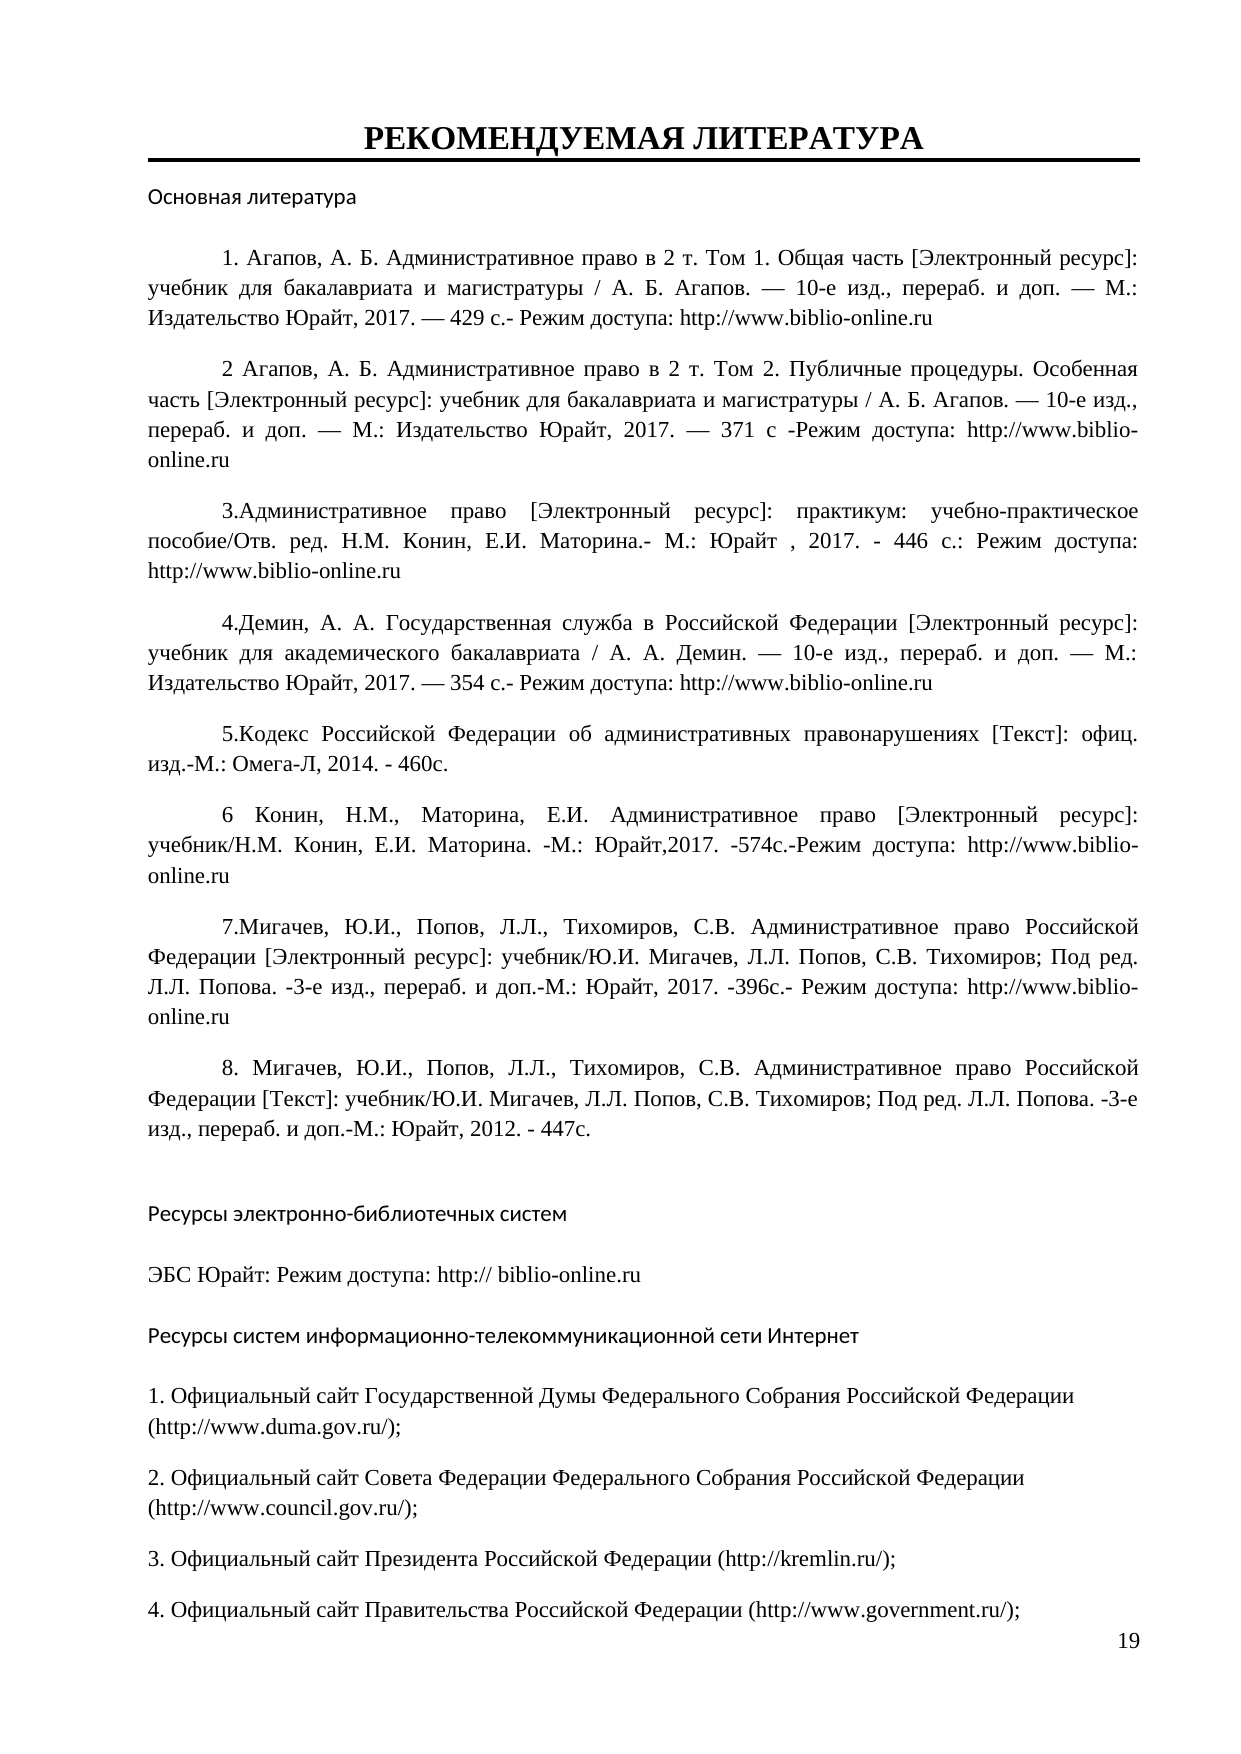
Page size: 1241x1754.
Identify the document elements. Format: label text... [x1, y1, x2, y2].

text 3.Административное право [Электронный ресурс]: практикум: учебно-практическое пособие/Отв. ред. Н.М. Конин, Е.И. Маторина.- М.: Юрайт , 2017. - 446 с.: Режим доступа: http://www.biblio-online.ru [148, 497, 1140, 584]
text 1. Агапов, А. Б. Административное право в 2 т. Том 1. Общая часть [Электронный ресурс]: учебник для бакалавриата и магистратуры / А. Б. Агапов. — 10-е изд., перераб. и доп. — М.: Издательство Юрайт, 2017. — 429 с.- Режим доступа: http://www.biblio-online.ru [148, 244, 1140, 331]
text ЭБС Юрайт: Режим доступа: http:// biblio-online.ru [148, 1261, 1140, 1287]
text 4.Демин, А. А. Государственная служба в Российской Федерации [Электронный ресурс]: учебник для академического бакалавриата / А. А. Демин. — 10-е изд., перераб. и доп. — М.: Издательство Юрайт, 2017. — 354 с.- Режим доступа: http://www.biblio-online.ru [148, 609, 1140, 695]
text 2. Официальный сайт Совета Федерации Федерального Собрания Российской Федерации (http://www.council.gov.ru/); [148, 1464, 1140, 1520]
text 4. Официальный сайт Правительства Российской Федерации (http://www.government.ru/); [148, 1596, 1140, 1622]
text 8. Мигачев, Ю.И., Попов, Л.Л., Тихомиров, С.В. Административное право Российской Федерации [Текст]: учебник/Ю.И. Мигачев, Л.Л. Попов, С.В. Тихомиров; Под ред. Л.Л. Попова. -3-е изд., перераб. и доп.-М.: Юрайт, 2012. - 447с. [148, 1054, 1140, 1141]
text 1. Официальный сайт Государственной Думы Федерального Собрания Российской Федерации (http://www.duma.gov.ru/); [148, 1382, 1140, 1439]
text 6 Конин, Н.М., Маторина, Е.И. Административное право [Электронный ресурс]: учебник/Н.М. Конин, Е.И. Маторина. -М.: Юрайт,2017. -574с.-Режим доступа: http://www.biblio-online.ru [148, 801, 1140, 888]
text 7.Мигачев, Ю.И., Попов, Л.Л., Тихомиров, С.В. Административное право Российской Федерации [Электронный ресурс]: учебник/Ю.И. Мигачев, Л.Л. Попов, С.В. Тихомиров; Под ред. Л.Л. Попова. -3-е изд., перераб. и доп.-М.: Юрайт, 2017. -396с.- Режим доступа: http://www.biblio-online.ru [148, 913, 1140, 1030]
text РЕКОМЕНДУЕМАЯ ЛИТЕРАТУРА [148, 118, 1140, 158]
text 5.Кодекс Российской Федерации об административных правонарушениях [Текст]: офиц. изд.-М.: Омега-Л, 2014. - 460с. [148, 720, 1140, 777]
text 2 Агапов, А. Б. Административное право в 2 т. Том 2. Публичные процедуры. Особенная часть [Электронный ресурс]: учебник для бакалавриата и магистратуры / А. Б. Агапов. — 10-е изд., перераб. и доп. — М.: Издательство Юрайт, 2017. — 371 с -Режим доступа: http://www.biblio-online.ru [148, 356, 1140, 472]
text 3. Официальный сайт Президента Российской Федерации (http://kremlin.ru/); [148, 1545, 1140, 1571]
